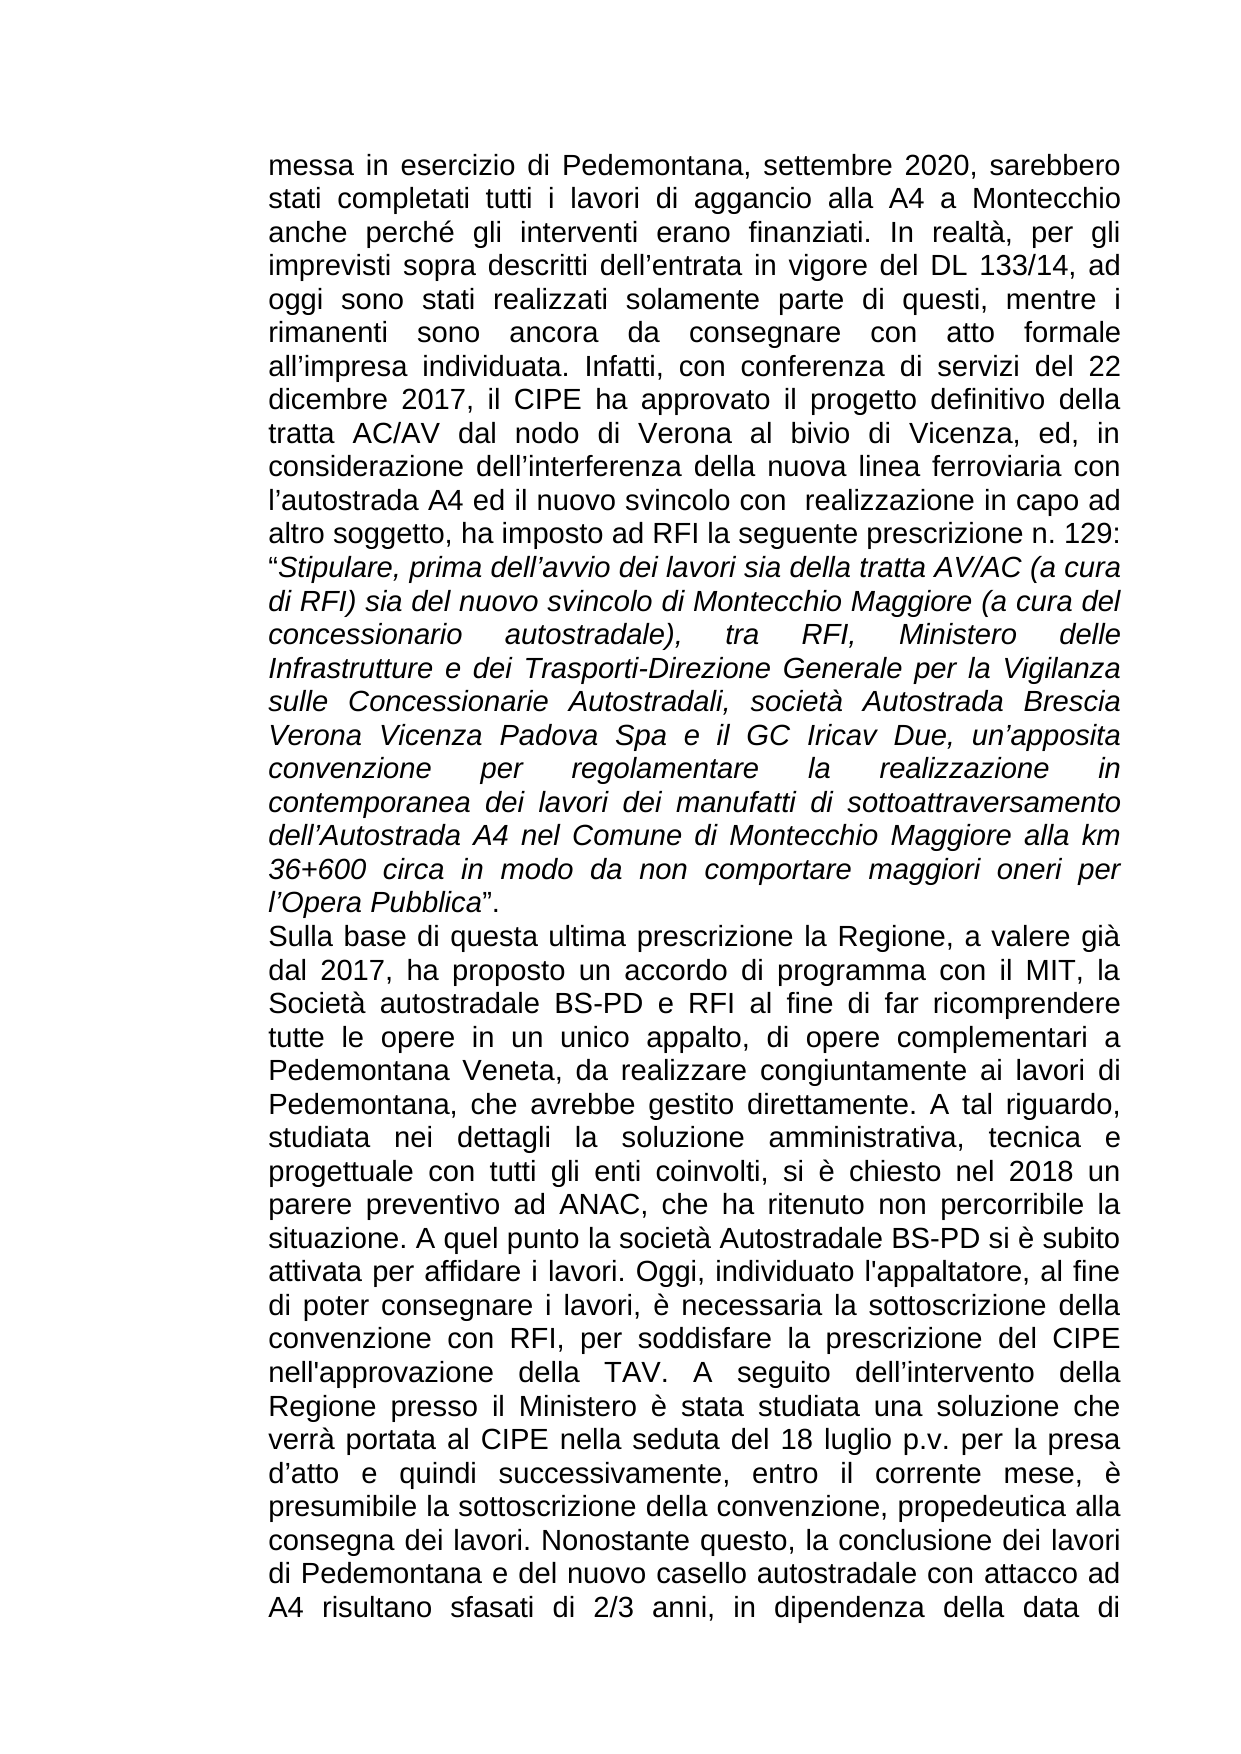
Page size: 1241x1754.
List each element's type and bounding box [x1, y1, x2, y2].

list [268, 919, 1122, 1623]
list [231, 148, 1122, 919]
